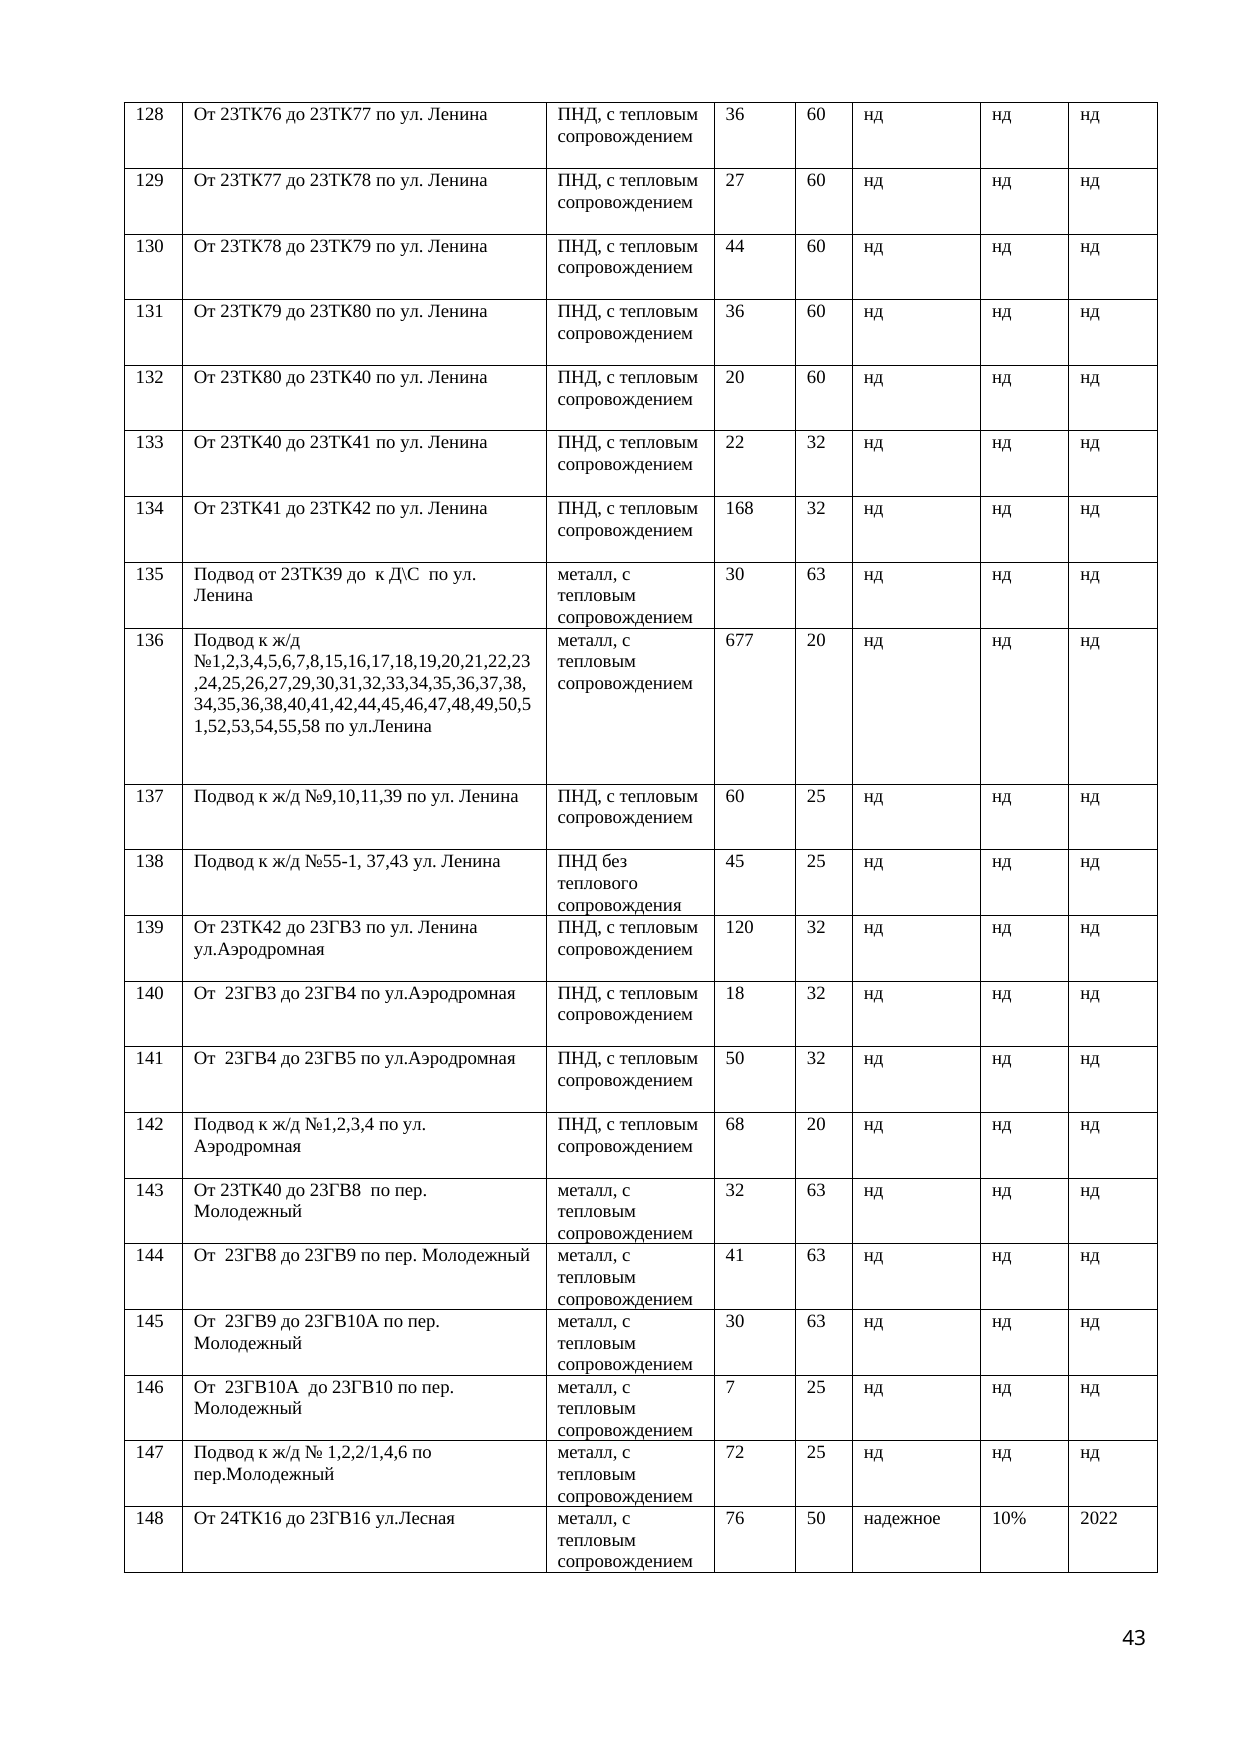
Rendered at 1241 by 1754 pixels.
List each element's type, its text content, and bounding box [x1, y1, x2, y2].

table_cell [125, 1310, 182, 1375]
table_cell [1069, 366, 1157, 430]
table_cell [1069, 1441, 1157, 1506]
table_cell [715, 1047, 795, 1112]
table_cell 36 [715, 103, 795, 168]
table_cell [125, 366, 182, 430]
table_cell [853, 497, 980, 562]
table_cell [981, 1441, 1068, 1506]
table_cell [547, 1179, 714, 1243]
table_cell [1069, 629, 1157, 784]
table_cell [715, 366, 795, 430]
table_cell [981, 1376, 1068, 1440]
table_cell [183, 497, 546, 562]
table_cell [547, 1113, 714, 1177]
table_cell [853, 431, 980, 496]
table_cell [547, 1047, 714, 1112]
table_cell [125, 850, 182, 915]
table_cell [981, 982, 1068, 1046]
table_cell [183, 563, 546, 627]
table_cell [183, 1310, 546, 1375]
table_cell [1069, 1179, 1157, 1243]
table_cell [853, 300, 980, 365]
table_cell нд [853, 103, 980, 168]
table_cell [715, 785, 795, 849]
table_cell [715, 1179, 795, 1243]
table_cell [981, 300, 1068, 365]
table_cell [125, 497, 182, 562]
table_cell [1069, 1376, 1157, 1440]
table_cell От 23ТК77 до 23ТК78 по ул. Ленина [183, 169, 546, 233]
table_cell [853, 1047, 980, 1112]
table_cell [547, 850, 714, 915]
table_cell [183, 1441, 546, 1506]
table_cell 27 [715, 169, 795, 233]
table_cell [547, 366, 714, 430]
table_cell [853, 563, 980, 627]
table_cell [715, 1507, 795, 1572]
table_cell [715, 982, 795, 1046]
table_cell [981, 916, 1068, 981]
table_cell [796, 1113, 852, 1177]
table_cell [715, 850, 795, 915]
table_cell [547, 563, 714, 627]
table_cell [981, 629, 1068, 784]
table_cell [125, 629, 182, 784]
table_cell нд [853, 235, 980, 299]
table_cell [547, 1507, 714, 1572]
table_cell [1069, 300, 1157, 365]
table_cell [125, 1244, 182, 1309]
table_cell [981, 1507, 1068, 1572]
table_cell ПНД, с тепловым сопровождением [547, 235, 714, 299]
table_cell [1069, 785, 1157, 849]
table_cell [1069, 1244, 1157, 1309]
table_cell 130 [125, 235, 182, 299]
table_cell 60 [796, 103, 852, 168]
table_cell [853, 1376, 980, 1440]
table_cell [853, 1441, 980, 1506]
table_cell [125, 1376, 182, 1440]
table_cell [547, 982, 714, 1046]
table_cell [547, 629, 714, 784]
table_cell От 23ТК78 до 23ТК79 по ул. Ленина [183, 235, 546, 299]
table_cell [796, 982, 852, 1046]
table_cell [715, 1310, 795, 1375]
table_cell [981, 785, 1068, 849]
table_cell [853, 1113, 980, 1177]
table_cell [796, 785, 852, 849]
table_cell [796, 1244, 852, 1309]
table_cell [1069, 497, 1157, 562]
table_cell ПНД, с тепловым сопровождением [547, 300, 714, 365]
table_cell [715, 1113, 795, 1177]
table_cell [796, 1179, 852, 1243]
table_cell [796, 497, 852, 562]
table_cell От 23ТК76 до 23ТК77 по ул. Ленина [183, 103, 546, 168]
table_cell нд [853, 169, 980, 233]
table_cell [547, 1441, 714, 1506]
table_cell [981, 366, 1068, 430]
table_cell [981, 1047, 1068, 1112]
table_cell нд [981, 235, 1068, 299]
table_cell 128 [125, 103, 182, 168]
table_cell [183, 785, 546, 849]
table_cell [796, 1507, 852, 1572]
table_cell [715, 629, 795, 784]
table_cell нд [981, 103, 1068, 168]
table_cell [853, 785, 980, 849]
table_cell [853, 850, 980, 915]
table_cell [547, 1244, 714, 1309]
table_cell нд [1069, 235, 1157, 299]
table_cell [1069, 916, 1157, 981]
table_cell 60 [796, 235, 852, 299]
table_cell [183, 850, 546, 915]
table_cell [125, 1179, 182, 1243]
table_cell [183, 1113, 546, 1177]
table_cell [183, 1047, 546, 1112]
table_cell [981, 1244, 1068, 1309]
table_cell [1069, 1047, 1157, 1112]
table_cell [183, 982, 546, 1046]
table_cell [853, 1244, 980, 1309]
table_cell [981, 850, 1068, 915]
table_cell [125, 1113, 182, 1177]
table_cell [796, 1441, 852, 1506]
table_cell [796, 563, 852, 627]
table_cell 60 [796, 169, 852, 233]
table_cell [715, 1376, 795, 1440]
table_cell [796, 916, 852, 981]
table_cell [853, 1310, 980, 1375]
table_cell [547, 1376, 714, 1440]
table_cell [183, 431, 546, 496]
table_cell ПНД, с тепловым сопровождением [547, 169, 714, 233]
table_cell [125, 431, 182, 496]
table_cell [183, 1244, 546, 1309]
table_cell нд [1069, 103, 1157, 168]
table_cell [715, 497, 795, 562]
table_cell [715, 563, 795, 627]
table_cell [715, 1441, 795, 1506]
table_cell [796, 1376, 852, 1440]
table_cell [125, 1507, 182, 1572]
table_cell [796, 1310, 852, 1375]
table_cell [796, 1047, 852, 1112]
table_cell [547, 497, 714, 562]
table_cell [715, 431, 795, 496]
table_cell От 23ТК79 до 23ТК80 по ул. Ленина [183, 300, 546, 365]
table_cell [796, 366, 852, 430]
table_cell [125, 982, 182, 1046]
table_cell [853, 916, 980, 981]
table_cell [547, 103, 714, 168]
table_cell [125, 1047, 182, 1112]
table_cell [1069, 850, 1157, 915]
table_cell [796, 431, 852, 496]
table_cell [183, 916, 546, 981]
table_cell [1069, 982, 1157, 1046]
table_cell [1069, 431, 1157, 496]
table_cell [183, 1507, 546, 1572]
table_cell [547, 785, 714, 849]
table_cell нд [981, 169, 1068, 233]
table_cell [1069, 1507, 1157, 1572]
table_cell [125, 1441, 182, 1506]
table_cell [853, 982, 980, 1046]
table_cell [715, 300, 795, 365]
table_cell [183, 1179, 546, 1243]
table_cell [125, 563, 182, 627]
table_cell 131 [125, 300, 182, 365]
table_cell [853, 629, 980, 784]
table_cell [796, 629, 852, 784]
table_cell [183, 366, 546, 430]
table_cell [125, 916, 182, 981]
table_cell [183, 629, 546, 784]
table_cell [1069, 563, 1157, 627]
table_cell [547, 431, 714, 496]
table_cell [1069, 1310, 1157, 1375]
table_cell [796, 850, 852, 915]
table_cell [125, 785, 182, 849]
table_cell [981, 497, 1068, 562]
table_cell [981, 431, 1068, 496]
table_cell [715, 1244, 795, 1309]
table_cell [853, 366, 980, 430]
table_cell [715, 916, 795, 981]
table_cell 129 [125, 169, 182, 233]
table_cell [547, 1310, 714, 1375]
table_cell 44 [715, 235, 795, 299]
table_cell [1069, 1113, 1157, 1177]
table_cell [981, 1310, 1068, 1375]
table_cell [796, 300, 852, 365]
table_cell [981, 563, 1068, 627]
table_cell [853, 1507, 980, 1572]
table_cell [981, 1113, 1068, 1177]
table_cell нд [1069, 169, 1157, 233]
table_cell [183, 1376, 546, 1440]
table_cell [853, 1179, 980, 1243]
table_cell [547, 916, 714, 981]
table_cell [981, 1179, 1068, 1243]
